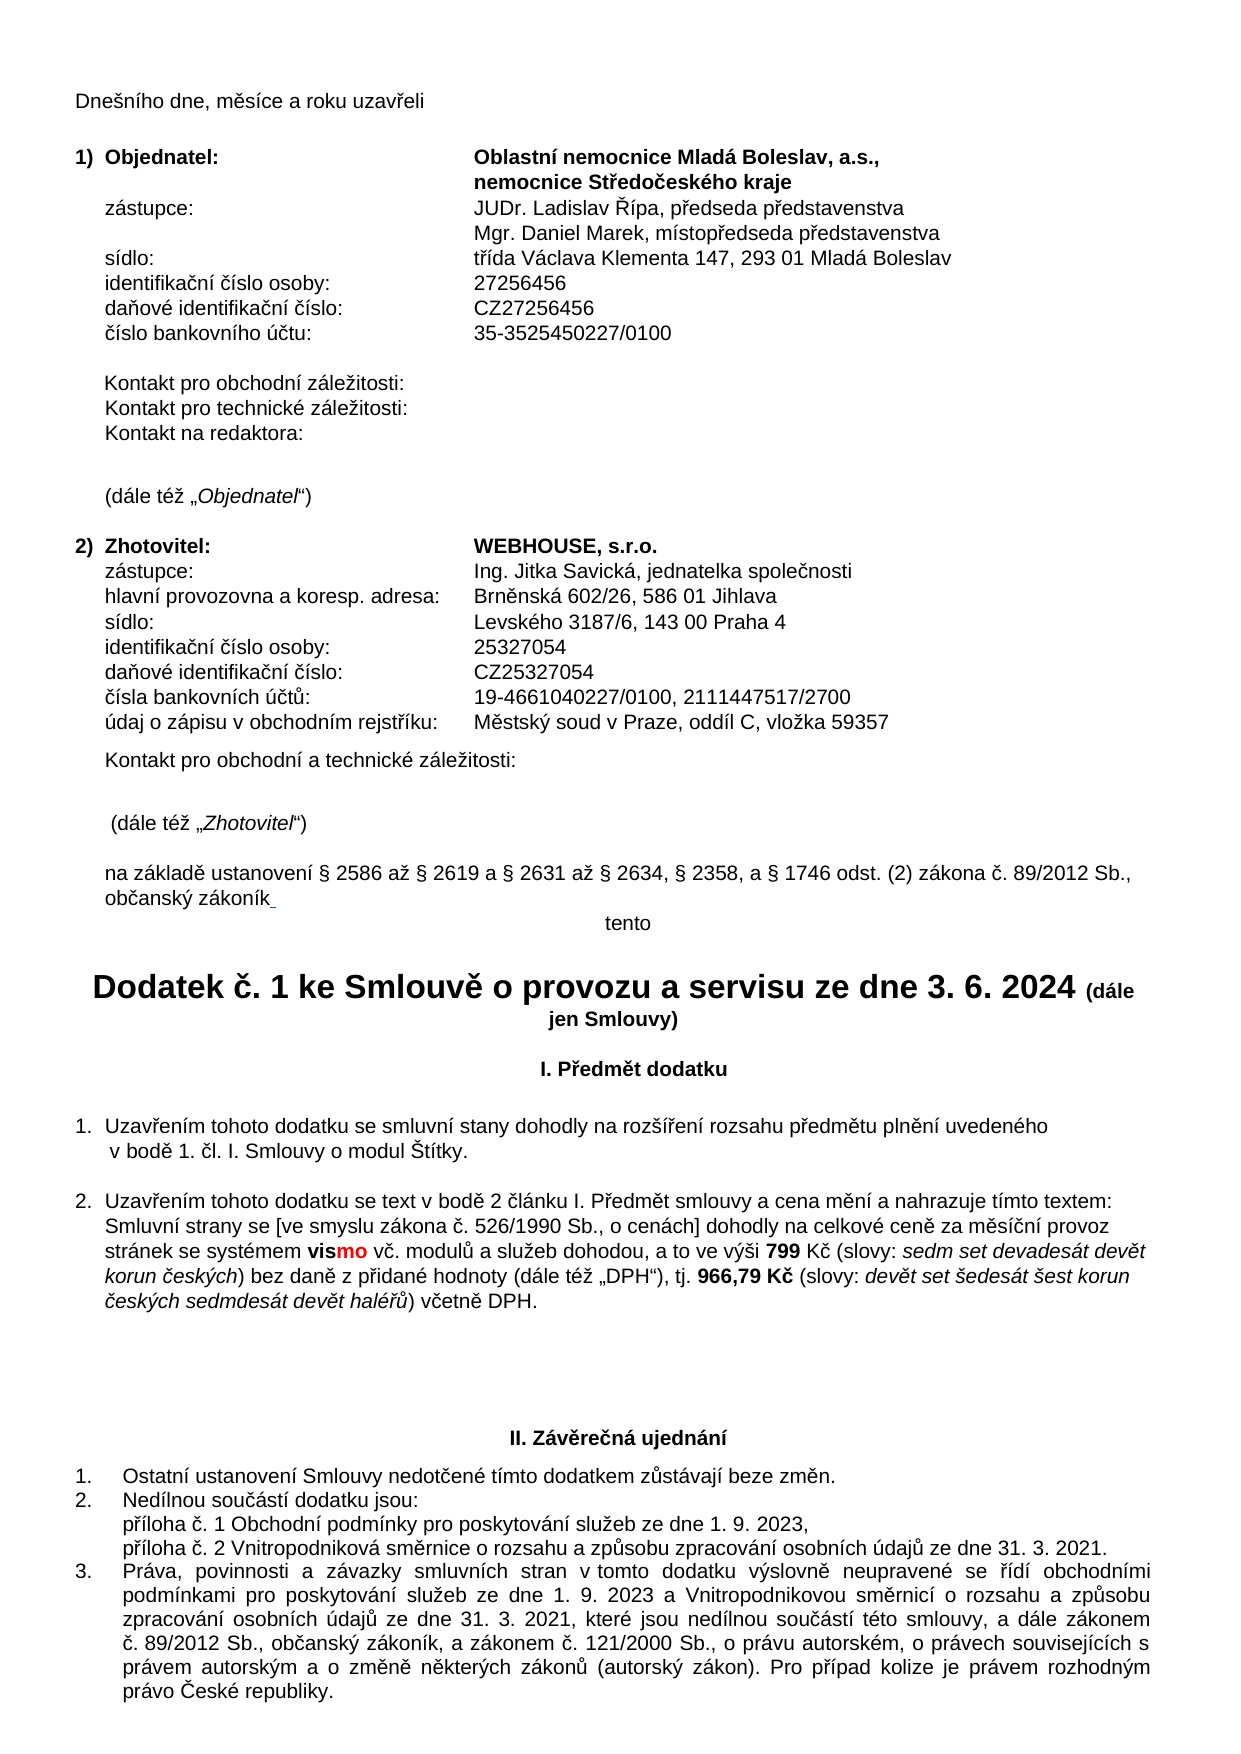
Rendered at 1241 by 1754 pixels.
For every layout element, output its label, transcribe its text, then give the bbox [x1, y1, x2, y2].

text (dále též „Zhotovitel“) [75, 810, 1152, 834]
subtitle I. Předmět dodatku [75, 1057, 1152, 1081]
text sídlo: třída Václava Klementa 147, 293 01 Mladá Boleslav [75, 246, 1152, 269]
text Dnešního dne, měsíce a roku uzavřeli [75, 89, 1152, 113]
text zástupce: Ing. Jitka Savická, jednatelka společnosti [75, 559, 1152, 583]
text daňové identifikační číslo: CZ25327054 [75, 660, 1152, 684]
text tento [75, 911, 1152, 935]
text nemocnice Středočeského kraje [75, 170, 1152, 194]
text identifikační číslo osoby: 27256456 [75, 271, 1152, 294]
text příloha č. 2 Vnitropodniková směrnice o rozsahu a způsobu zpracování osobních údajů ze dne 31. 3. 2021. [122, 1535, 1152, 1559]
text daňové identifikační číslo: CZ27256456 [75, 296, 1152, 320]
text Kontakt pro technické záležitosti: [104, 396, 1152, 420]
text údaj o zápisu v obchodním rejstříku: Městský soud v Praze, oddíl C, vložka 59357 [75, 710, 1152, 734]
text Kontakt pro obchodní a technické záležitosti: [75, 747, 1152, 771]
text 1) Objednatel: Oblastní nemocnice Mladá Boleslav, a.s., [75, 145, 1152, 169]
text 2) Zhotovitel: WEBHOUSE, s.r.o. [75, 534, 1152, 558]
list Nedílnou součástí dodatku jsou: [75, 1487, 1152, 1511]
text sídlo: Levského 3187/6, 143 00 Praha 4 [75, 609, 1152, 633]
text 2. Uzavřením tohoto dodatku se text v bodě 2 článku I. Předmět smlouvy a cena mění a nahrazuje tímto textem: Smluvní strany se [ve smyslu zákona č. 526/1990 Sb., o cenách] dohodly na celkové ceně za měsíční provoz stránek se systémem vismo vč. modulů a služeb dohodou, a to ve výši 799 Kč (slovy: sedm set devadesát devět korun českých) bez daně z přidané hodnoty (dále též „DPH“), tj. 966,79 Kč (slovy: devět set šedesát šest korun českých sedmdesát devět haléřů) včetně DPH. [75, 1189, 1152, 1313]
text číslo bankovního účtu: 35-3525450227/0100 [75, 321, 1152, 345]
text hlavní provozovna a koresp. adresa: Brněnská 602/26, 586 01 Jihlava [75, 584, 1152, 608]
subtitle Dodatek č. 1 ke Smlouvě o provozu a servisu ze dne 3. 6. 2024 (dále jen Smlouvy) [75, 967, 1152, 1031]
text zástupce: JUDr. Ladislav Řípa, předseda představenstva [75, 195, 1152, 219]
text Mgr. Daniel Marek, místopředseda představenstva [75, 220, 1152, 244]
subtitle II. Závěrečná ujednání [444, 1425, 1152, 1449]
text v bodě 1. čl. I. Smlouvy o modul Štítky. [75, 1138, 1152, 1162]
list Ostatní ustanovení Smlouvy nedotčené tímto dodatkem zůstávají beze změn. [75, 1463, 1152, 1487]
text 1. Uzavřením tohoto dodatku se smluvní stany dohodly na rozšíření rozsahu předmětu plnění uvedeného [75, 1113, 1152, 1137]
text na základě ustanovení § 2586 až § 2619 a § 2631 až § 2634, § 2358, a § 1746 odst. (2) zákona č. 89/2012 Sb., občanský zákoník [104, 861, 1152, 909]
text příloha č. 1 Obchodní podmínky pro poskytování služeb ze dne 1. 9. 2023, [122, 1511, 1152, 1535]
text Kontakt na redaktora: [104, 421, 1152, 445]
text (dále též „Objednatel“) [75, 484, 1152, 508]
text identifikační číslo osoby: 25327054 [75, 634, 1152, 658]
text Kontakt pro obchodní záležitosti: [75, 371, 1152, 395]
list Práva, povinnosti a závazky smluvních stran v tomto dodatku výslovně neupravené se řídí obchodními podmínkami pro poskytování služeb ze dne 1. 9. 2023 a Vnitropodnikovou směrnicí o rozsahu a způsobu zpracování osobních údajů ze dne 31. 3. 2021, které jsou nedílnou součástí této smlouvy, a dále zákonem č. 89/2012 Sb., občanský zákoník, a zákonem č. 121/2000 Sb., o právu autorském, o právech souvisejících s právem autorským a o změně některých zákonů (autorský zákon). Pro případ kolize je právem rozhodným právo České republiky. [75, 1559, 1152, 1703]
text čísla bankovních účtů: 19-4661040227/0100, 2111447517/2700 [75, 685, 1152, 709]
